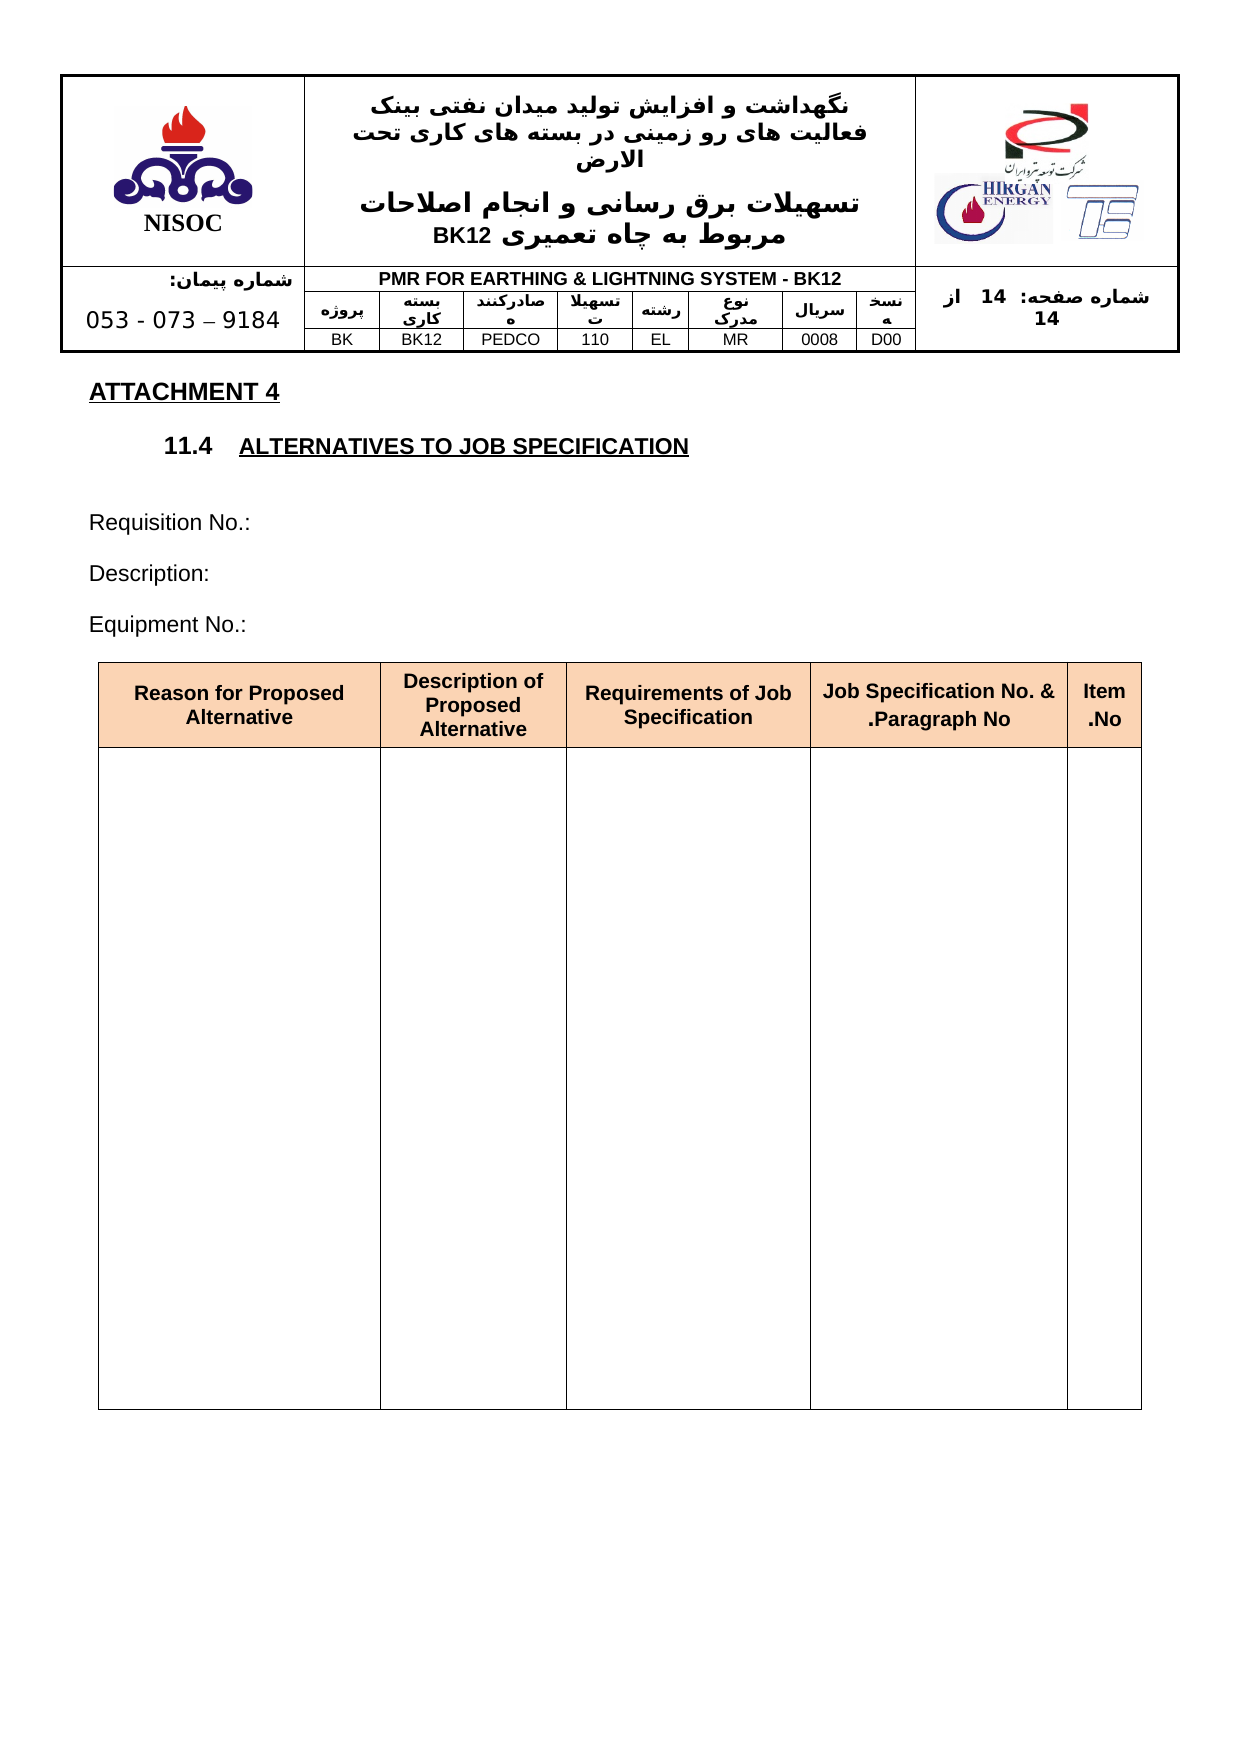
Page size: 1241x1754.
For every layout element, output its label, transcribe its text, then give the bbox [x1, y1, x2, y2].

table_cell [811, 748, 1067, 1408]
table_cell [567, 748, 810, 1408]
subtitle ALTERNATIVES TO JOB SPECIFICATION [164, 431, 1152, 459]
picture [113, 106, 253, 208]
table_cell [1068, 748, 1141, 1408]
subtitle ATTACHMENT 4 [89, 377, 1152, 406]
text Requisition No.: [89, 508, 1152, 535]
text Equipment No.: [89, 611, 1152, 637]
table_cell [381, 748, 566, 1408]
table_header Job Specification No. & Paragraph No. [811, 663, 1067, 747]
text Description: [89, 559, 1152, 586]
table_header Requirements of Job Specification [567, 663, 810, 747]
table_header Description of Proposed Alternative [381, 663, 566, 747]
table_cell [99, 748, 380, 1408]
table_header Item No. [1068, 663, 1141, 747]
picture [934, 103, 1089, 244]
table_header Reason for Proposed Alternative [99, 663, 380, 747]
